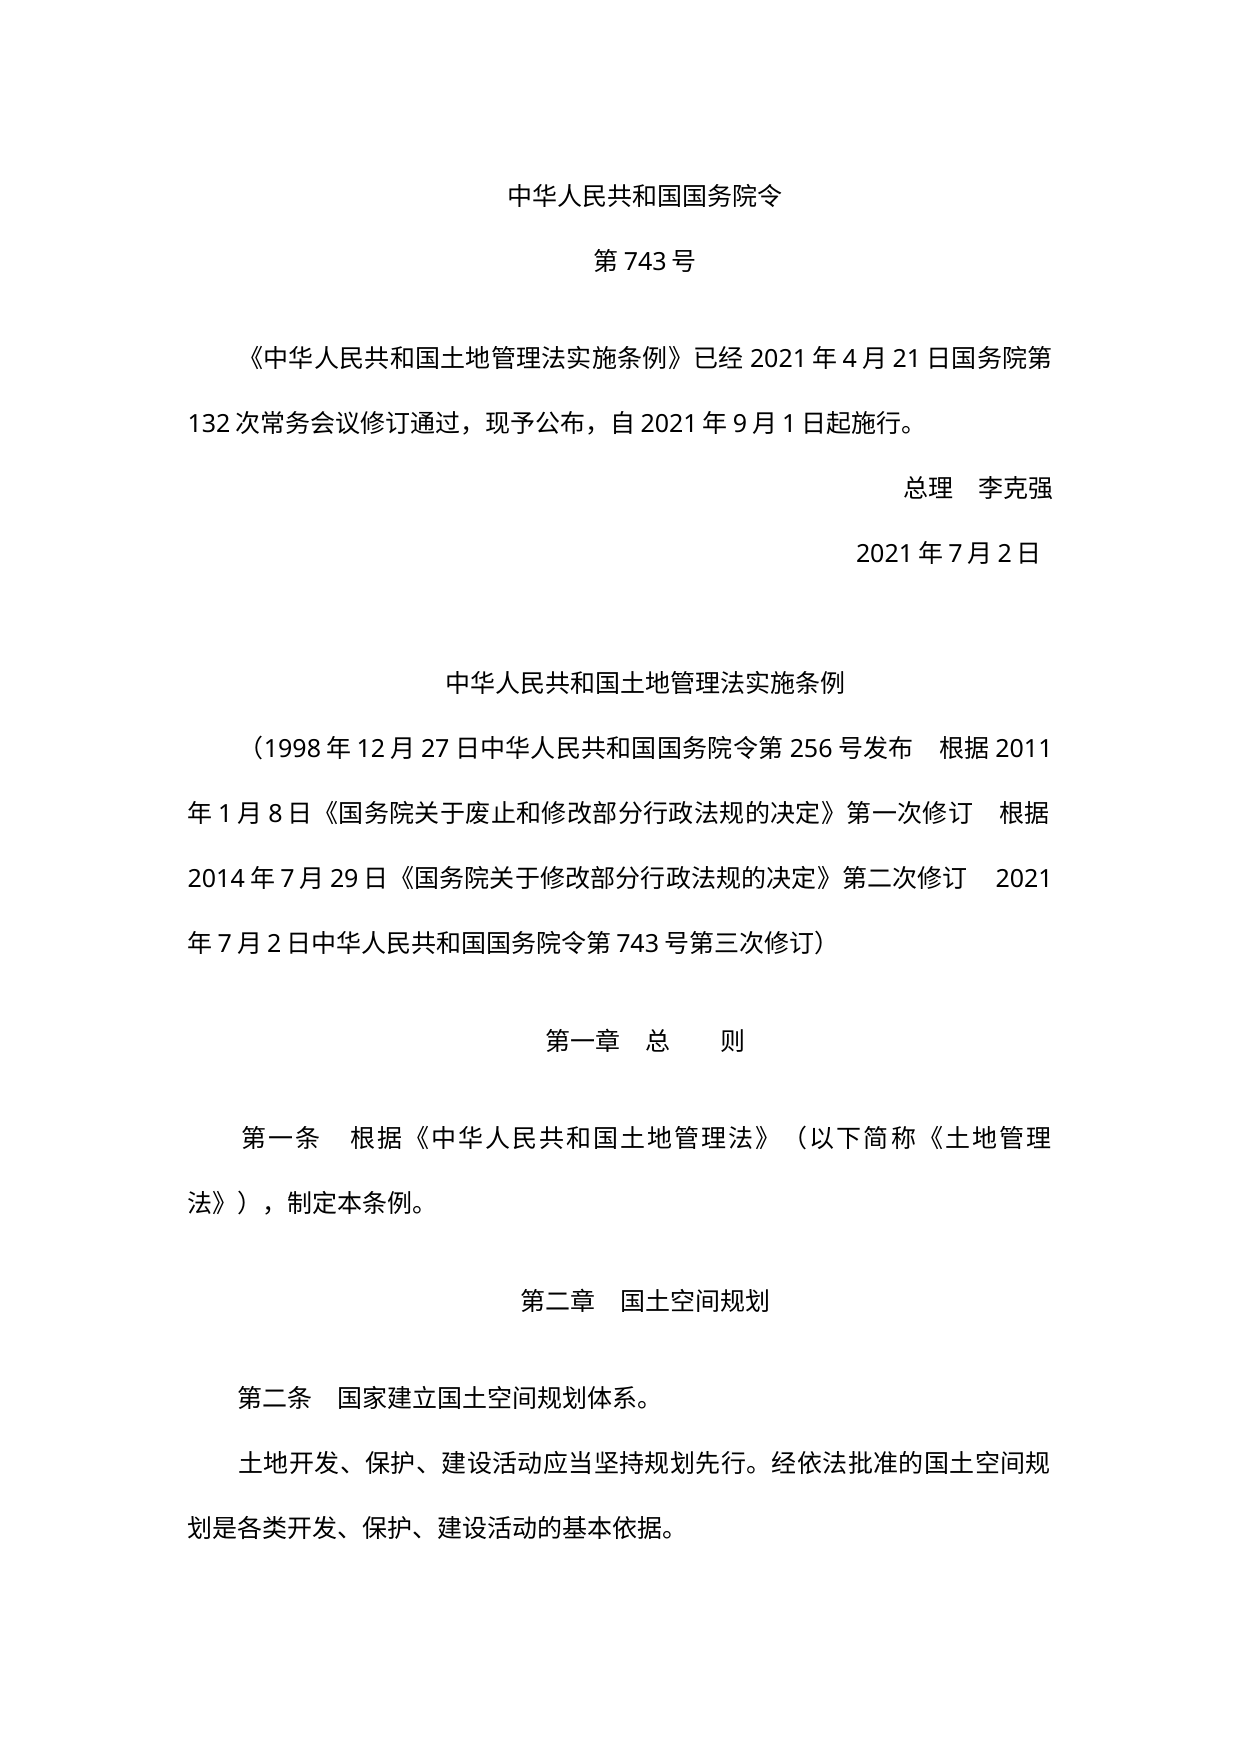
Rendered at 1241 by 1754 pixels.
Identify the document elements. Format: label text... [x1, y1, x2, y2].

text 中华人民共和国土地管理法实施条例 [187, 649, 1053, 714]
text （1998年12月27日中华人民共和国国务院令第256号发布 根据2011年1月8日《国务院关于废止和修改部分行政法规的决定》第一次修订 根据2014年7月29日《国务院关于修改部分行政法规的决定》第二次修订 2021年7月2日中华人民共和国国务院令第743号第三次修订） [187, 714, 1053, 974]
text 总理 李克强 [187, 454, 1053, 519]
text 第一条 根据《中华人民共和国土地管理法》（以下简称《土地管理法》），制定本条例。 [187, 1104, 1053, 1234]
text 中华人民共和国国务院令 [187, 162, 1053, 227]
text 第二条 国家建立国土空间规划体系。 [187, 1364, 1053, 1429]
text 第743号 [187, 227, 1053, 292]
text 第二章 国土空间规划 [187, 1267, 1053, 1332]
text 《中华人民共和国土地管理法实施条例》已经2021年4月21日国务院第132次常务会议修订通过，现予公布，自2021年9月1日起施行。 [187, 324, 1053, 454]
text 土地开发、保护、建设活动应当坚持规划先行。经依法批准的国土空间规划是各类开发、保护、建设活动的基本依据。 [187, 1429, 1053, 1559]
text 2021年7月2日 [187, 519, 1053, 584]
text 第一章 总 则 [187, 1007, 1053, 1072]
